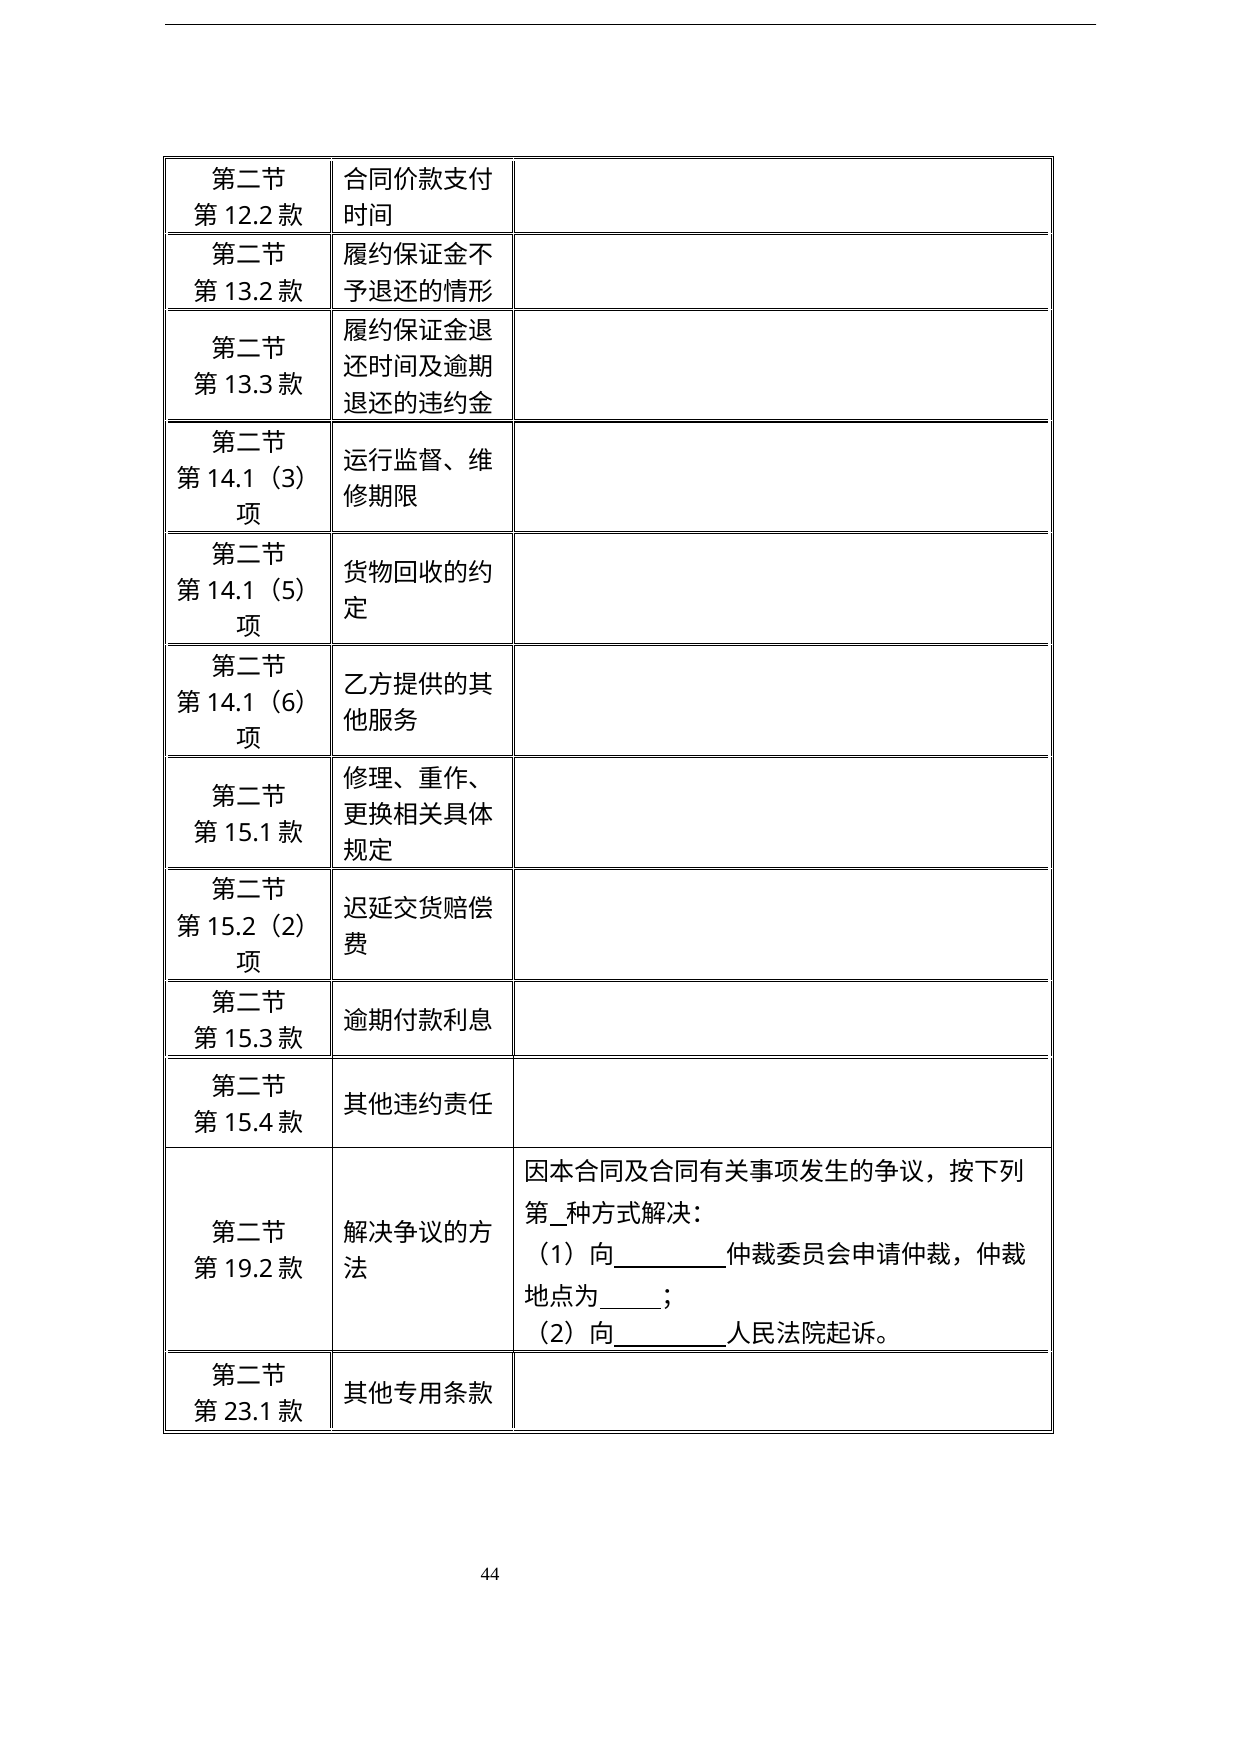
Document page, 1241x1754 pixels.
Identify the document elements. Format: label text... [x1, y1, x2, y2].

table_cell 第二节 第14.1（3）项 [165, 419, 332, 531]
table_cell 履约保证金退还时间及逾期退还的违约金 [333, 311, 512, 419]
table_cell 第二节 第23.1款 [165, 1350, 332, 1430]
table_cell 货物回收的约定 [333, 534, 512, 643]
table_cell [515, 308, 1051, 419]
table_cell 履约保证金不予退还的情形 [333, 235, 512, 307]
table_cell [513, 419, 1052, 531]
table_cell 运行监督、维修期限 [333, 423, 512, 531]
table_cell 第二节 第13.3款 [166, 308, 330, 419]
table_cell 修理、重作、更换相关具体规定 [333, 758, 512, 867]
table_cell 第二节 第12.2款 [165, 157, 332, 232]
table_cell 第二节 第15.4款 [165, 1055, 332, 1147]
table_cell 第二节 第19.2款 [166, 1148, 332, 1350]
table_cell [515, 979, 1051, 1055]
table_cell [513, 643, 1052, 755]
table_cell 解决争议的方法 [333, 1148, 513, 1350]
table_cell 其他违约责任 [333, 1059, 513, 1147]
table_cell 第二节 第15.3款 [166, 979, 330, 1055]
table_cell [513, 531, 1052, 643]
table_cell 第二节 第14.1（5）项 [165, 531, 332, 643]
table_cell [513, 755, 1052, 867]
table_cell 迟延交货赔偿费 [333, 870, 512, 979]
table_cell [513, 159, 1051, 232]
table_cell 逾期付款利息 [333, 982, 512, 1055]
table_cell 合同价款支付时间 [332, 159, 513, 232]
table_cell 因本合同及合同有关事项发生的争议，按下列第 种方式解决： （1）向 仲裁委员会申请仲裁，仲裁地点为 ； （2）向 人民法院起诉。 [514, 1148, 1051, 1350]
table_cell [513, 1350, 1052, 1430]
table_cell 第二节 第15.2（2）项 [166, 867, 330, 979]
table_cell 第二节 第15.1款 [165, 755, 332, 867]
table_cell 乙方提供的其他服务 [333, 646, 512, 755]
table_cell 第二节 第13.2款 [166, 232, 330, 307]
table_cell [514, 1055, 1052, 1147]
table_cell 第二节 第14.1（6）项 [165, 643, 332, 755]
table_cell [515, 232, 1051, 307]
table_cell [515, 867, 1051, 979]
table_cell 其他专用条款 [332, 1353, 513, 1430]
